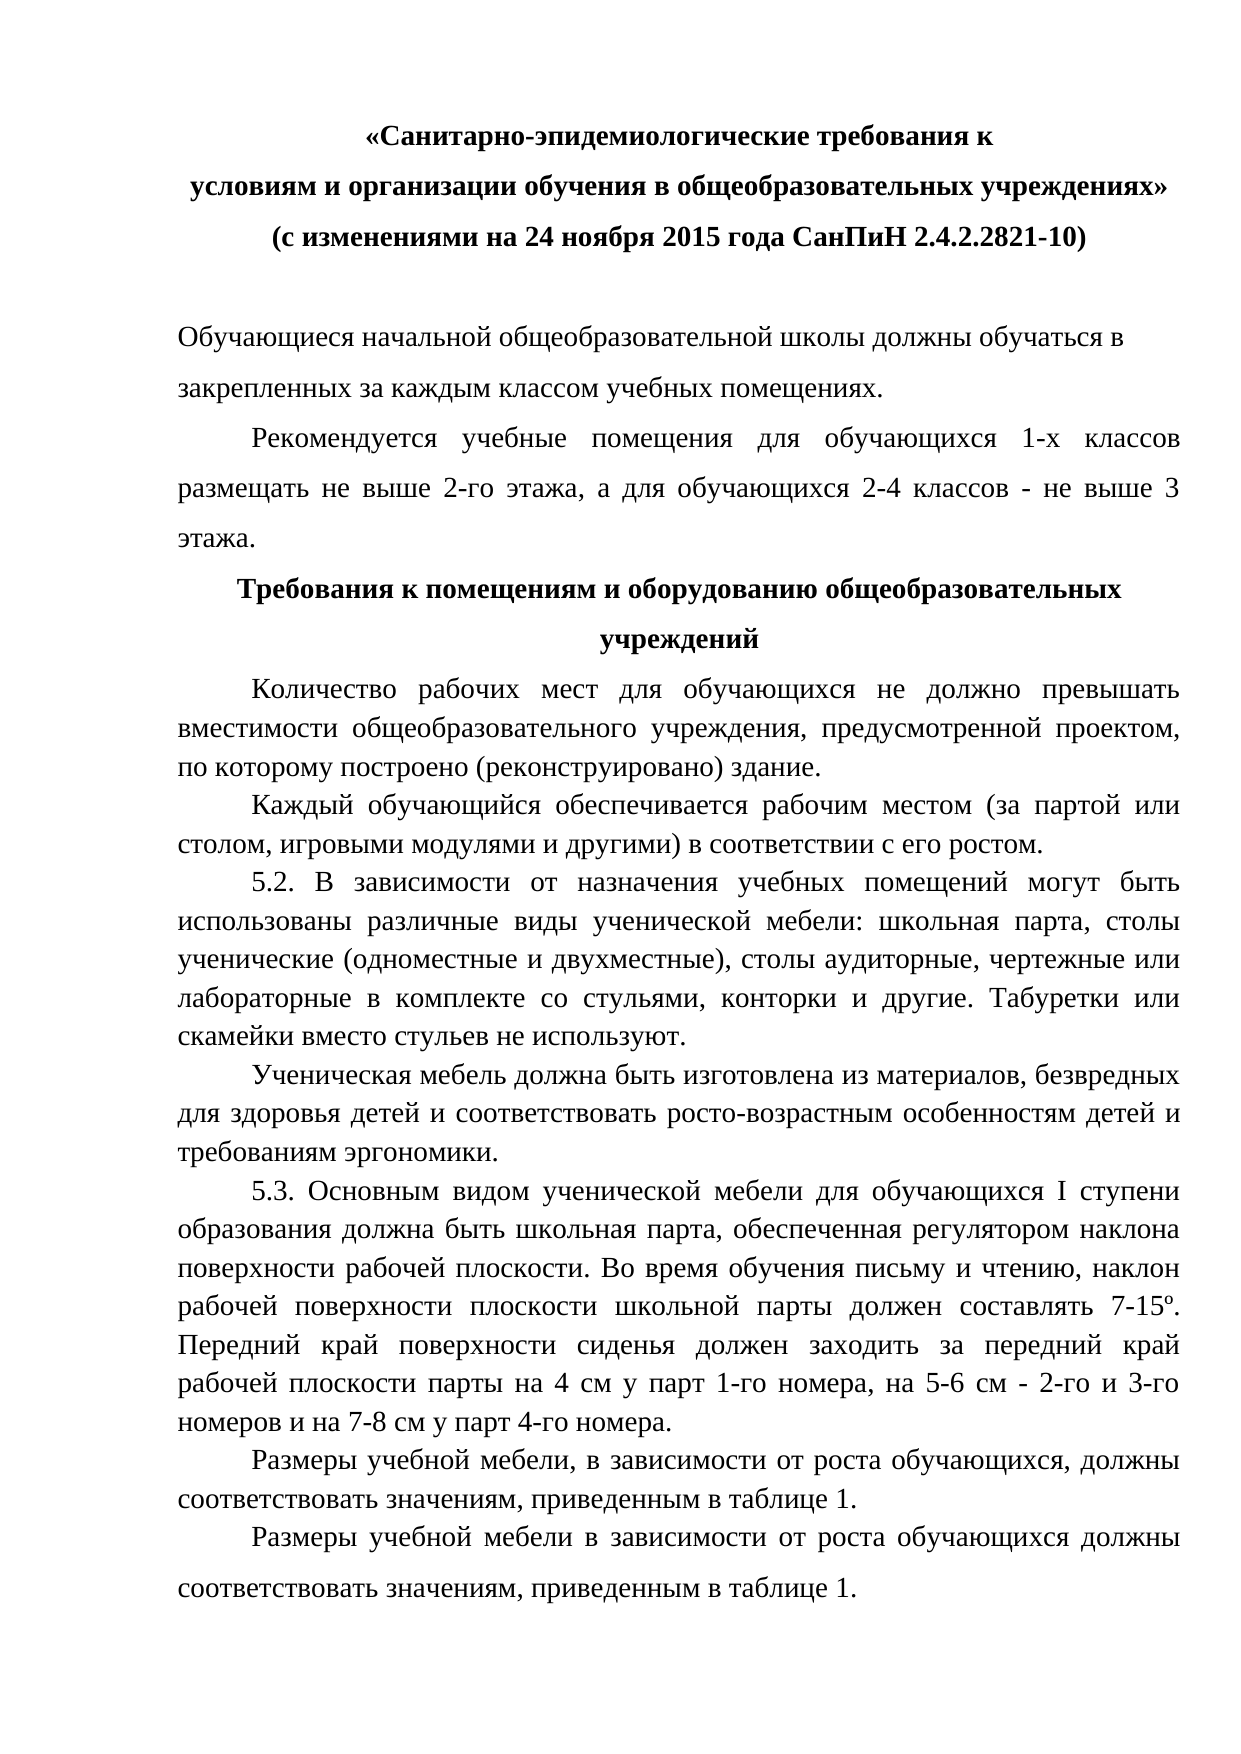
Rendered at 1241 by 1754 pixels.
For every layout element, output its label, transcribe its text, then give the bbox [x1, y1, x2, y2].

text Обучающиеся начальной общеобразовательной школы должны обучаться в [177, 319, 1181, 353]
text 5.3. Основным видом ученической мебели для обучающихся I ступени образования должна быть школьная парта, обеспеченная регулятором наклона поверхности рабочей плоскости. Во время обучения письму и чтению, наклон рабочей поверхности плоскости школьной парты должен составлять 7-15º. Передний край поверхности сиденья должен заходить за передний край рабочей плоскости парты на у парт 1-го номера, на 5- - 2-го и 3-го номеров и на 7- у парт 4-го номера. [177, 1173, 1181, 1437]
text Рекомендуется учебные помещения для обучающихся 1-х классов размещать не выше 2-го этажа, а для обучающихся 2-4 классов - не выше 3 этажа. [177, 420, 1181, 554]
text Ученическая мебель должна быть изготовлена из материалов, безвредных для здоровья детей и соответствовать росто-возрастным особенностям детей и требованиям эргономики. [177, 1057, 1181, 1168]
text условиям и организации обучения в общеобразовательных учреждениях» [177, 168, 1181, 202]
text Требования к помещениям и оборудованию общеобразовательных учреждений [177, 571, 1181, 655]
text Количество рабочих мест для обучающихся не должно превышать вместимости общеобразовательного учреждения, предусмотренной проектом, по которому построено (реконструировано) здание. [177, 672, 1181, 782]
text Размеры учебной мебели в зависимости от роста обучающихся должны соответствовать значениям, приведенным в таблице 1. [177, 1519, 1181, 1603]
text «Санитарно-эпидемиологические требования к [177, 118, 1181, 152]
text Каждый обучающийся обеспечивается рабочим местом (за партой или столом, игровыми модулями и другими) в соответствии с его ростом. [177, 787, 1181, 859]
text закрепленных за каждым классом учебных помещениях. [177, 370, 1181, 403]
text Размеры учебной мебели, в зависимости от роста обучающихся, должны соответствовать значениям, приведенным в таблице 1. [177, 1442, 1181, 1514]
text 5.2. В зависимости от назначения учебных помещений могут быть использованы различные виды ученической мебели: школьная парта, столы ученические (одноместные и двухместные), столы аудиторные, чертежные или лабораторные в комплекте со стульями, конторки и другие. Табуретки или скамейки вместо стульев не используют. [177, 864, 1181, 1052]
text (с изменениями на 24 ноября 2015 года СанПиН 2.4.2.2821-10) [177, 219, 1181, 252]
